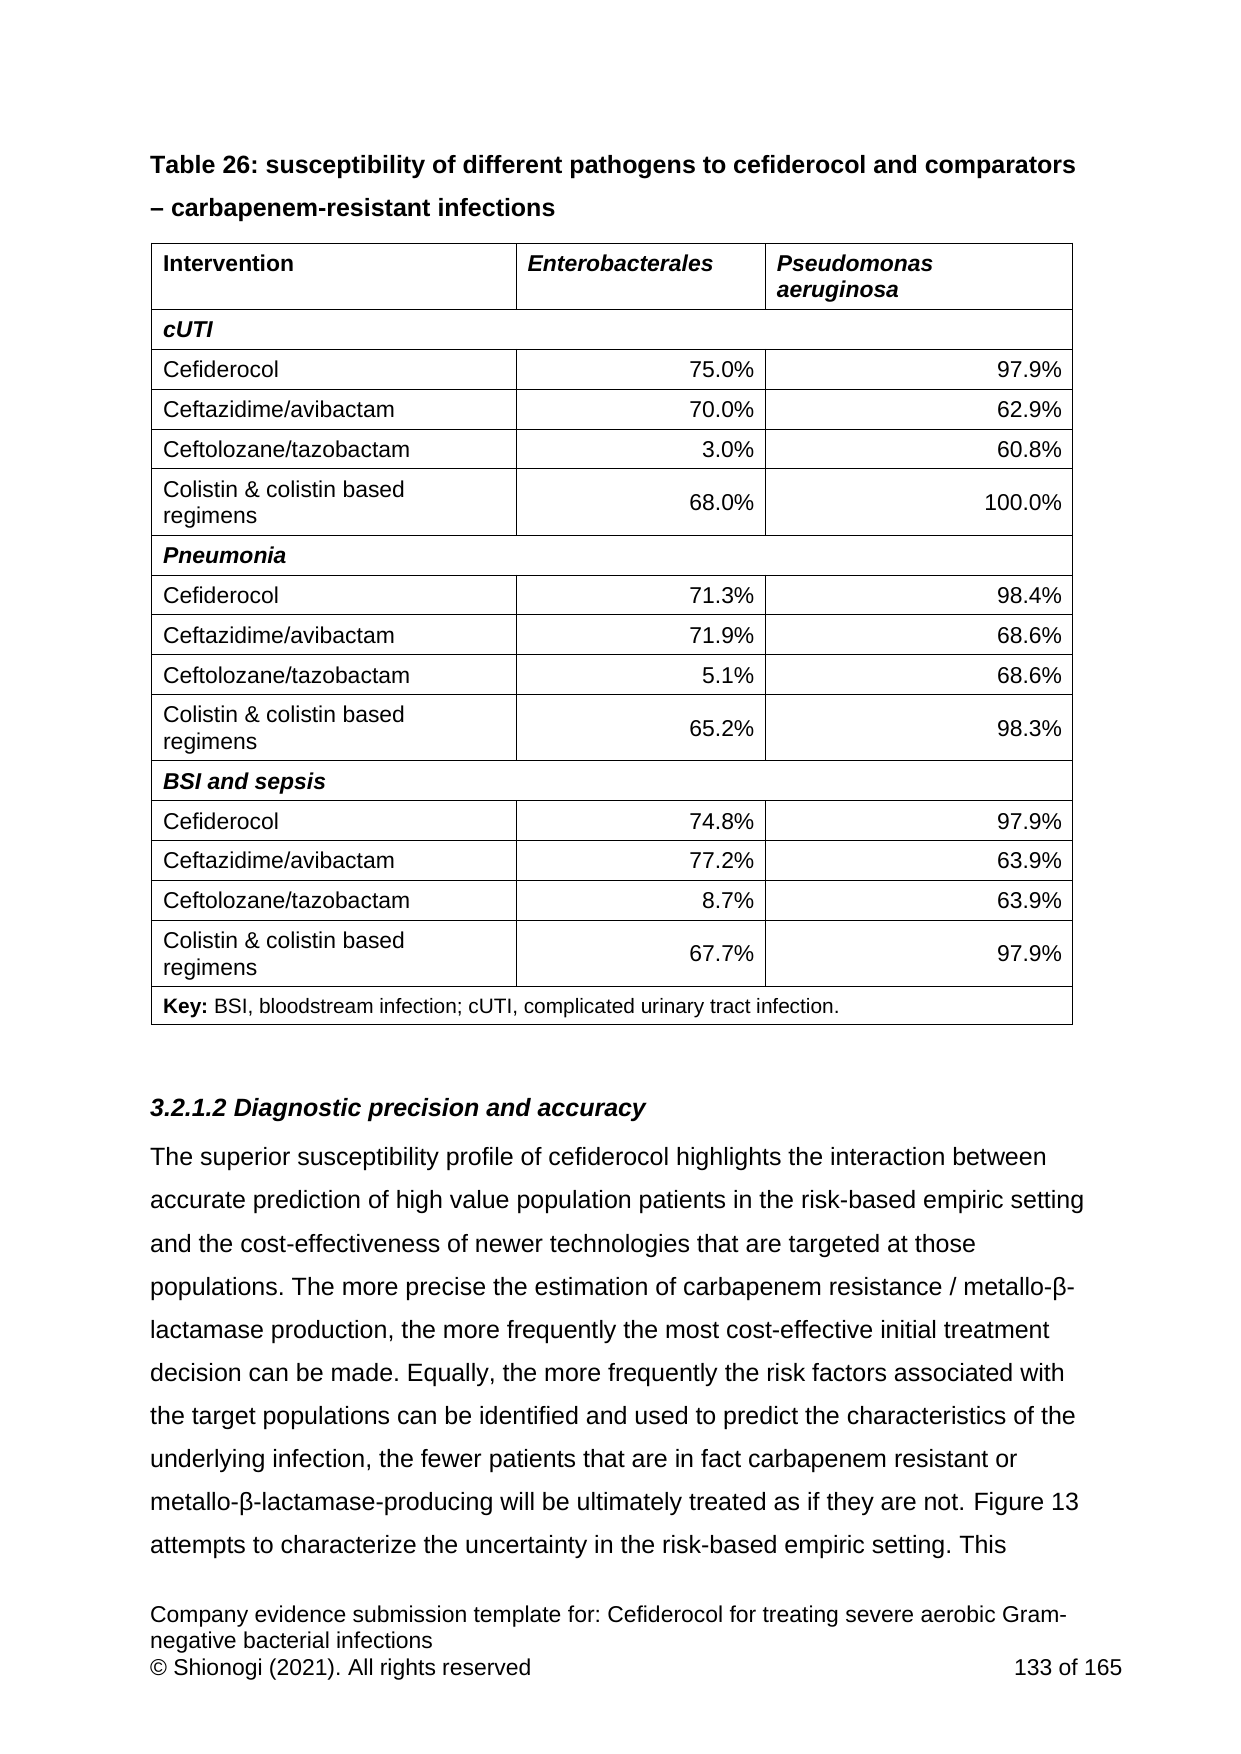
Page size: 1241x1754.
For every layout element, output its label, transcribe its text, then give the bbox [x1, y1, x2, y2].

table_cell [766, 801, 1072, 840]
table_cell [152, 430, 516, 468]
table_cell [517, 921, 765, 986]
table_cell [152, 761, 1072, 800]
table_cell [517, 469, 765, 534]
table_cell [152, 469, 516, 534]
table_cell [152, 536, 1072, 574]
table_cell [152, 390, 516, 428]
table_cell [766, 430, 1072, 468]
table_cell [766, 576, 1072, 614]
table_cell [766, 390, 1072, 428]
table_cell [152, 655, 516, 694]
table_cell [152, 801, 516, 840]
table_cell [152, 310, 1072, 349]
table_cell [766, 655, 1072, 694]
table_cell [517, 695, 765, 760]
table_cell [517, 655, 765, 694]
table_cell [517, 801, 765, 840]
text Table 26: susceptibility of different pathogens to cefiderocol and comparators – carbapenem-resistant infections [150, 150, 1090, 222]
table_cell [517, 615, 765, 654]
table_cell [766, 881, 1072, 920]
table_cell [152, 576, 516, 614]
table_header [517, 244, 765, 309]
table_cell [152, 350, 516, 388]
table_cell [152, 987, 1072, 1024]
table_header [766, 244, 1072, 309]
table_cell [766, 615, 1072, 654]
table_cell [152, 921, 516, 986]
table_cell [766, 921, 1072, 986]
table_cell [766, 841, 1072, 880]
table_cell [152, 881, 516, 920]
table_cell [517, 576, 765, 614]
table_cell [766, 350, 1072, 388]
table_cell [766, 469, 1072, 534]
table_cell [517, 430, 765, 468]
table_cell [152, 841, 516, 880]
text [150, 1142, 1090, 1559]
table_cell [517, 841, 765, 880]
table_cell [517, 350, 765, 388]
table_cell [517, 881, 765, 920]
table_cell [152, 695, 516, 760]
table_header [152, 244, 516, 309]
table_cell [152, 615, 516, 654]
subtitle Diagnostic precision and accuracy [150, 1093, 1090, 1122]
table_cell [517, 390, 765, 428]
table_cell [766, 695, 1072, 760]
